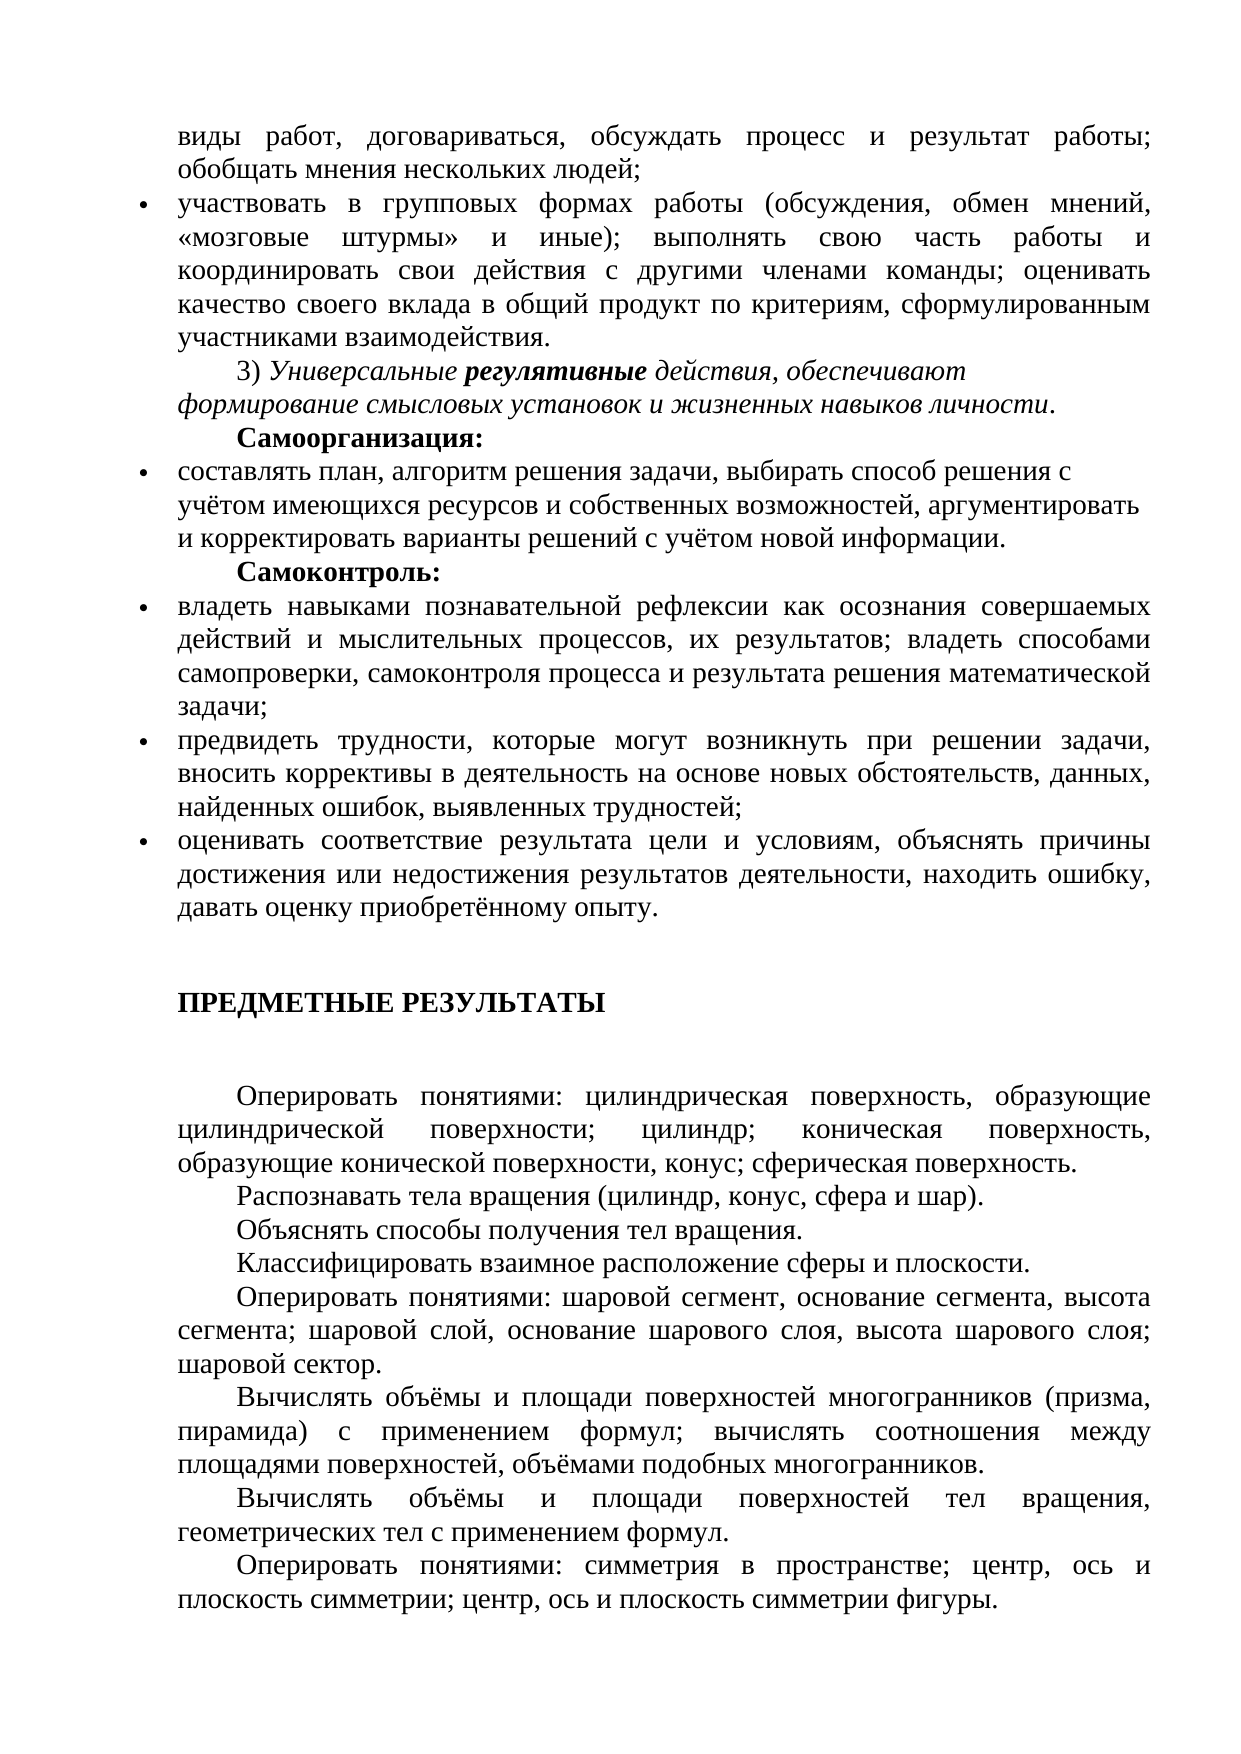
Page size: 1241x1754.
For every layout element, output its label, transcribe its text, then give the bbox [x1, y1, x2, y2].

text Классифицировать взаимное расположение сферы и плоскости. [177, 1245, 1152, 1279]
list владеть навыками познавательной рефлексии как осознания совершаемых действий и мыслительных процессов, их результатов; владеть способами самопроверки, самоконтроля процесса и результата решения математической задачи; [140, 588, 1152, 722]
text ПРЕДМЕТНЫЕ РЕЗУЛЬТАТЫ [177, 985, 1152, 1018]
text Самоорганизация: [177, 420, 1152, 453]
list составлять план, алгоритм решения задачи, выбирать способ решения с учётом имеющихся ресурсов и собственных возможностей, аргументировать и корректировать варианты решений с учётом новой информации. [140, 453, 1152, 554]
list предвидеть трудности, которые могут возникнуть при решении задачи, вносить коррективы в деятельность на основе новых обстоятельств, данных, найденных ошибок, выявленных трудностей; [140, 722, 1152, 822]
text 3) Универсальные регулятивные действия, обеспечивают формирование смысловых установок и жизненных навыков личности. [177, 353, 1152, 420]
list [140, 118, 1152, 185]
text Оперировать понятиями: цилиндрическая поверхность, образующие цилиндрической поверхности; цилиндр; коническая поверхность, образующие конической поверхности, конус; сферическая поверхность. [177, 1078, 1152, 1178]
text Оперировать понятиями: шаровой сегмент, основание сегмента, высота сегмента; шаровой слой, основание шарового слоя, высота шарового слоя; шаровой сектор. [177, 1279, 1152, 1379]
text Распознавать тела вращения (цилиндр, конус, сфера и шар). [177, 1178, 1152, 1212]
text Самоконтроль: [177, 554, 1152, 588]
text Вычислять объёмы и площади поверхностей тел вращения, геометрических тел с применением формул. [177, 1480, 1152, 1547]
list участвовать в групповых формах работы (обсуждения, обмен мнений, «мозговые штурмы» и иные); выполнять свою часть работы и координировать свои действия с другими членами команды; оценивать качество своего вклада в общий продукт по критериям, сформулированным участниками взаимодействия. [140, 185, 1152, 353]
text Вычислять объёмы и площади поверхностей многогранников (призма, пирамида) с применением формул; вычислять соотношения между площадями поверхностей, объёмами подобных многогранников. [177, 1379, 1152, 1480]
list оценивать соответствие результата цели и условиям, объяснять причины достижения или недостижения результатов деятельности, находить ошибку, давать оценку приобретённому опыту. [140, 822, 1152, 923]
text Оперировать понятиями: симметрия в пространстве; центр, ось и плоскость симметрии; центр, ось и плоскость симметрии фигуры. [177, 1547, 1152, 1614]
text Объяснять способы получения тел вращения. [177, 1212, 1152, 1245]
